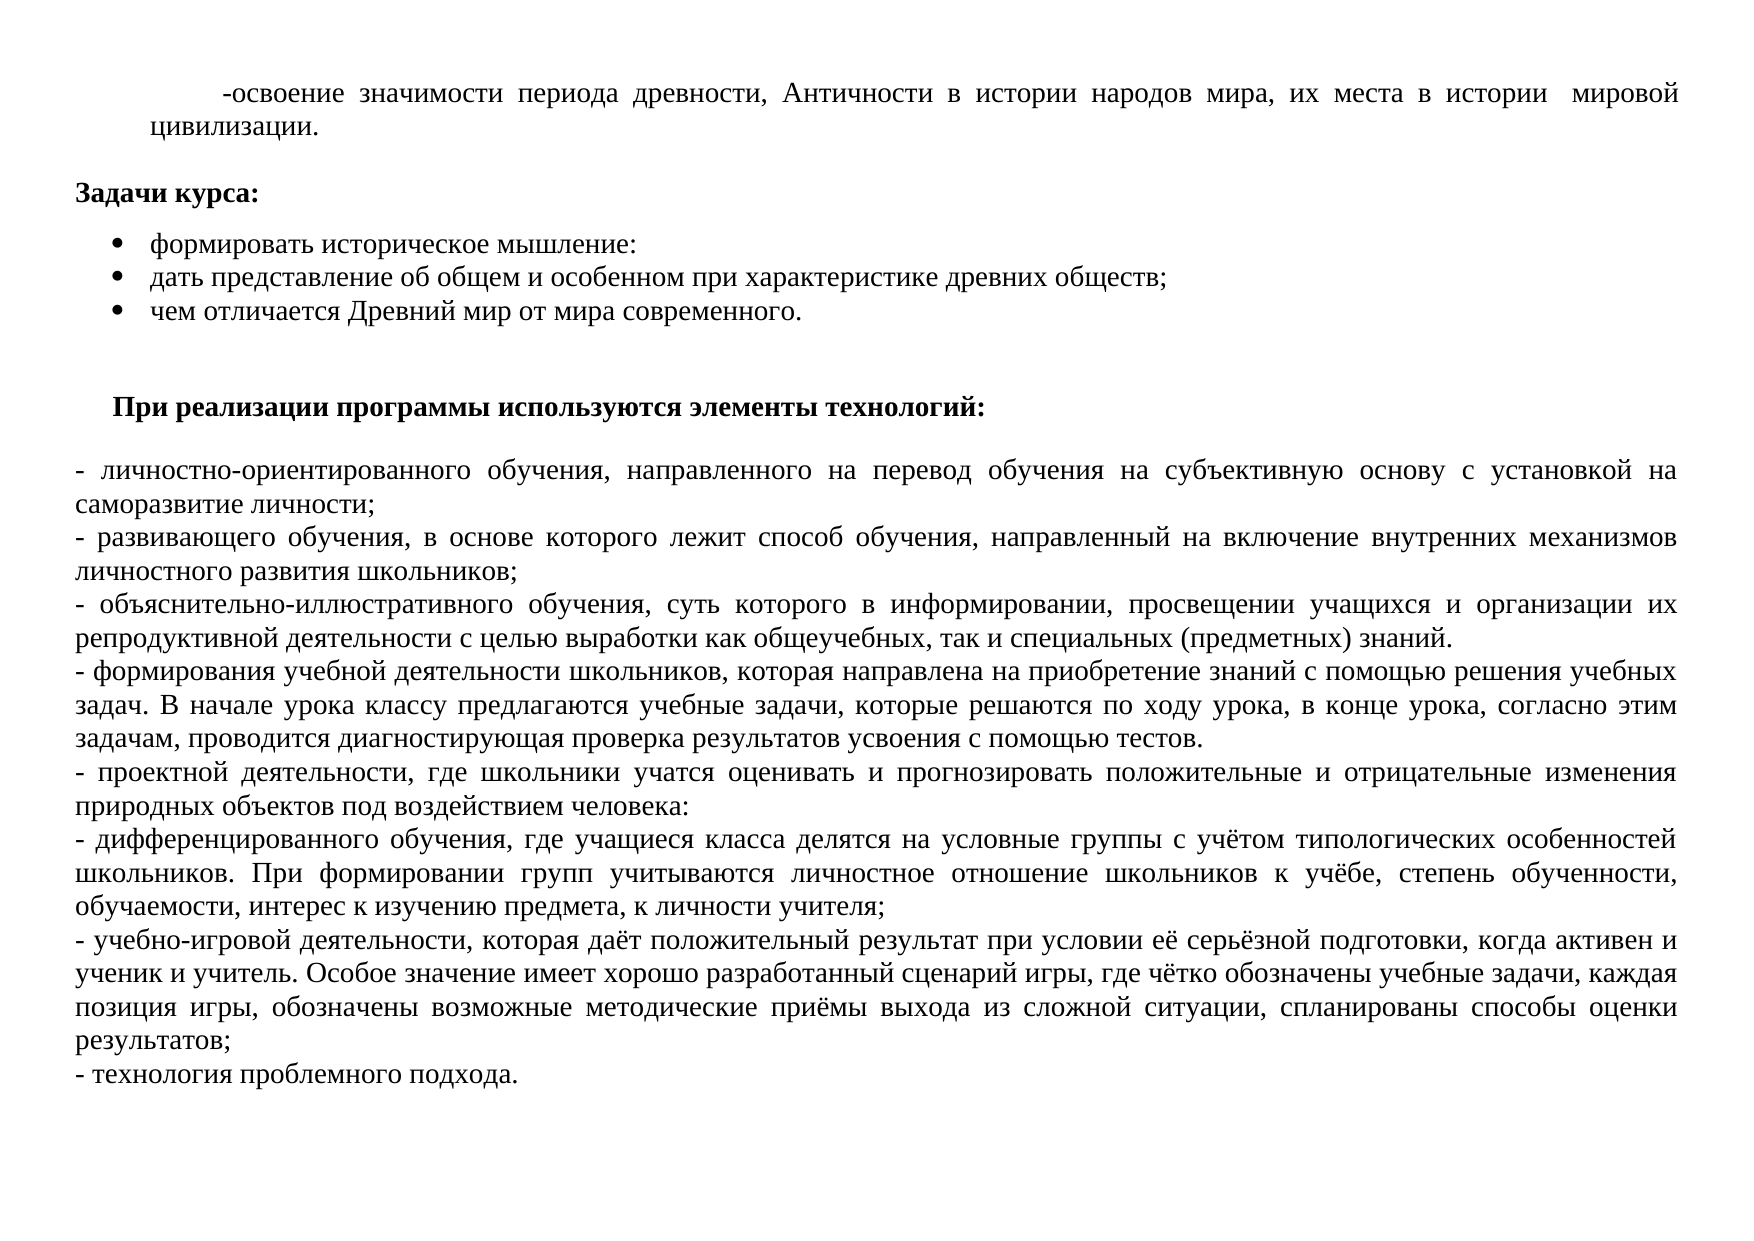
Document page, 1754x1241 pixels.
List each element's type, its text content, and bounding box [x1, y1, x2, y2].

text - объяснительно-иллюстративного обучения, суть которого в информировании, просвещении учащихся и организации их репродуктивной деятельности с целью выработки как общеучебных, так и специальных (предметных) знаний. [75, 586, 1679, 653]
list чем отличается Древний мир от мира современного. [112, 293, 1679, 327]
text - развивающего обучения, в основе которого лежит способ обучения, направленный на включение внутренних механизмов личностного развития школьников; [75, 519, 1679, 586]
list дать представление об общем и особенном при характеристике древних обществ; [112, 259, 1679, 293]
text - технология проблемного подхода. [75, 1056, 1679, 1089]
text Задачи курса: [75, 176, 1679, 209]
list формировать историческое мышление: [112, 226, 1679, 259]
text - формирования учебной деятельности школьников, которая направлена на приобретение знаний с помощью решения учебных задач. В начале урока классу предлагаются учебные задачи, которые решаются по ходу урока, в конце урока, согласно этим задачам, проводится диагностирующая проверка результатов усвоения с помощью тестов. [75, 653, 1679, 754]
text - учебно-игровой деятельности, которая даёт положительный результат при условии её серьёзной подготовки, когда активен и ученик и учитель. Особое значение имеет хорошо разработанный сценарий игры, где чётко обозначены учебные задачи, каждая позиция игры, обозначены возможные методические приёмы выхода из сложной ситуации, спланированы способы оценки результатов; [75, 922, 1679, 1056]
text -освоение значимости периода древности, Античности в истории народов мира, их места в истории мировой цивилизации. [150, 75, 1679, 142]
text - проектной деятельности, где школьники учатся оценивать и прогнозировать положительные и отрицательные изменения природных объектов под воздействием человека: [75, 754, 1679, 821]
text При реализации программы используются элементы технологий: [112, 389, 1679, 423]
text - дифференцированного обучения, где учащиеся класса делятся на условные группы с учётом типологических особенностей школьников. При формировании групп учитываются личностное отношение школьников к учёбе, степень обученности, обучаемости, интерес к изучению предмета, к личности учителя; [75, 821, 1679, 922]
text - личностно-ориентированного обучения, направленного на перевод обучения на субъективную основу с установкой на саморазвитие личности; [75, 452, 1679, 519]
